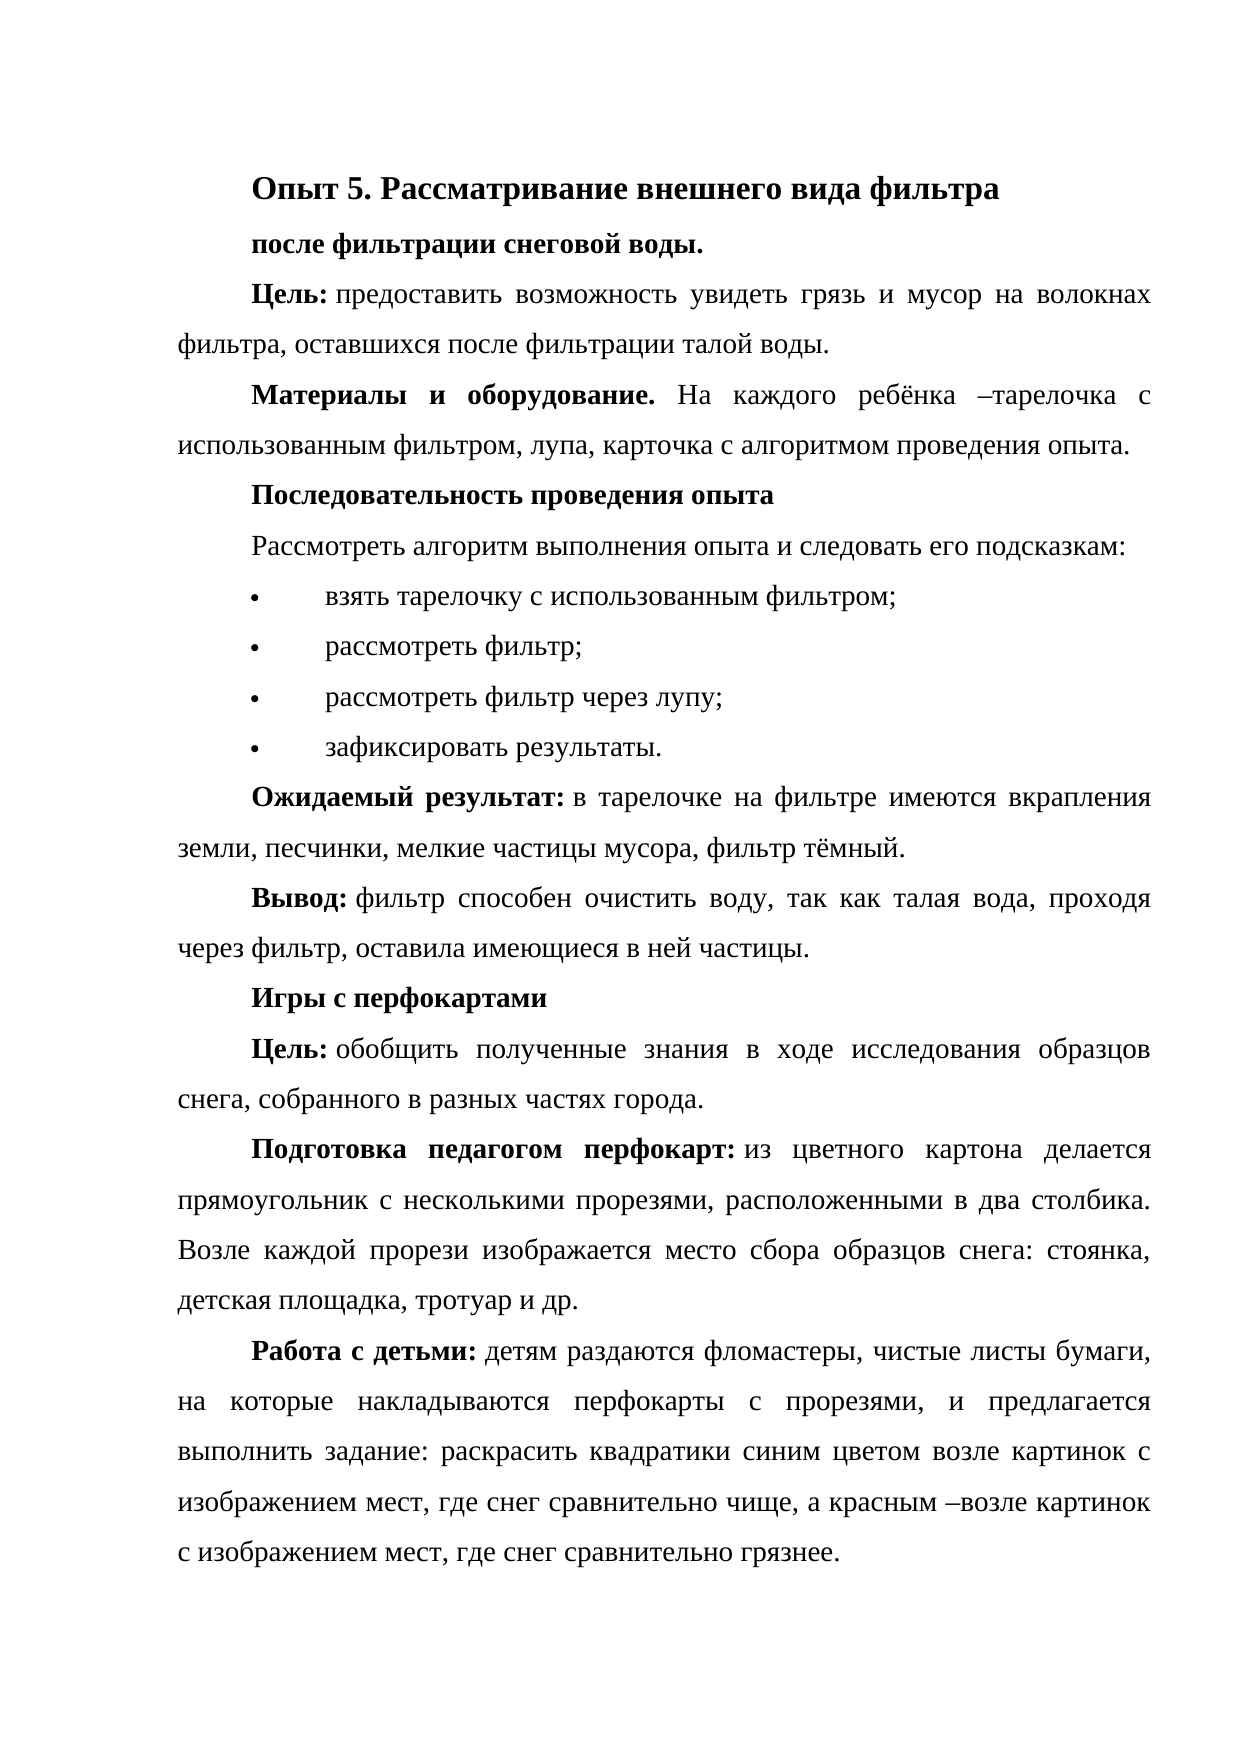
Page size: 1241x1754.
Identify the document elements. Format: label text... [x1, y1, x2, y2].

text Цель: обобщить полученные знания в ходе исследования образцов снега, собранного в разных частях города. [177, 1031, 1152, 1115]
text Опыт 5. Рассматривание внешнего вида фильтра [177, 168, 1152, 207]
list рассмотреть фильтр; [177, 628, 1152, 662]
text после фильтрации снеговой воды. [177, 226, 1152, 259]
list зафиксировать результаты. [177, 729, 1152, 763]
text Игры с перфокартами [177, 981, 1152, 1014]
list взять тарелочку с использованным фильтром; [177, 578, 1152, 612]
text Последовательность проведения опыта [177, 477, 1152, 511]
text Цель: предоставить возможность увидеть грязь и мусор на волокнах фильтра, оставшихся после фильтрации талой воды. [177, 276, 1152, 360]
text Подготовка педагогом перфокарт: из цветного картона делается прямоугольник с несколькими прорезями, расположенными в два столбика. Возле каждой прорези изображается место сбора образцов снега: стоянка, детская площадка, тротуар и др. [177, 1132, 1152, 1316]
text Работа с детьми: детям раздаются фломастеры, чистые листы бумаги, на которые накладываются перфокарты с прорезями, и предлагается выполнить задание: раскрасить квадратики синим цветом возле картинок с изображением мест, где снег сравнительно чище, а красным –возле картинок с изображением мест, где снег сравнительно грязнее. [177, 1333, 1152, 1568]
text Материалы и оборудование. На каждого ребёнка –тарелочка с использованным фильтром, лупа, карточка с алгоритмом проведения опыта. [177, 377, 1152, 461]
list рассмотреть фильтр через лупу; [177, 679, 1152, 712]
text Ожидаемый результат: в тарелочке на фильтре имеются вкрапления земли, песчинки, мелкие частицы мусора, фильтр тёмный. [177, 779, 1152, 863]
text Вывод: фильтр способен очистить воду, так как талая вода, проходя через фильтр, оставила имеющиеся в ней частицы. [177, 880, 1152, 964]
text Рассмотреть алгоритм выполнения опыта и следовать его подсказкам: [177, 528, 1152, 561]
